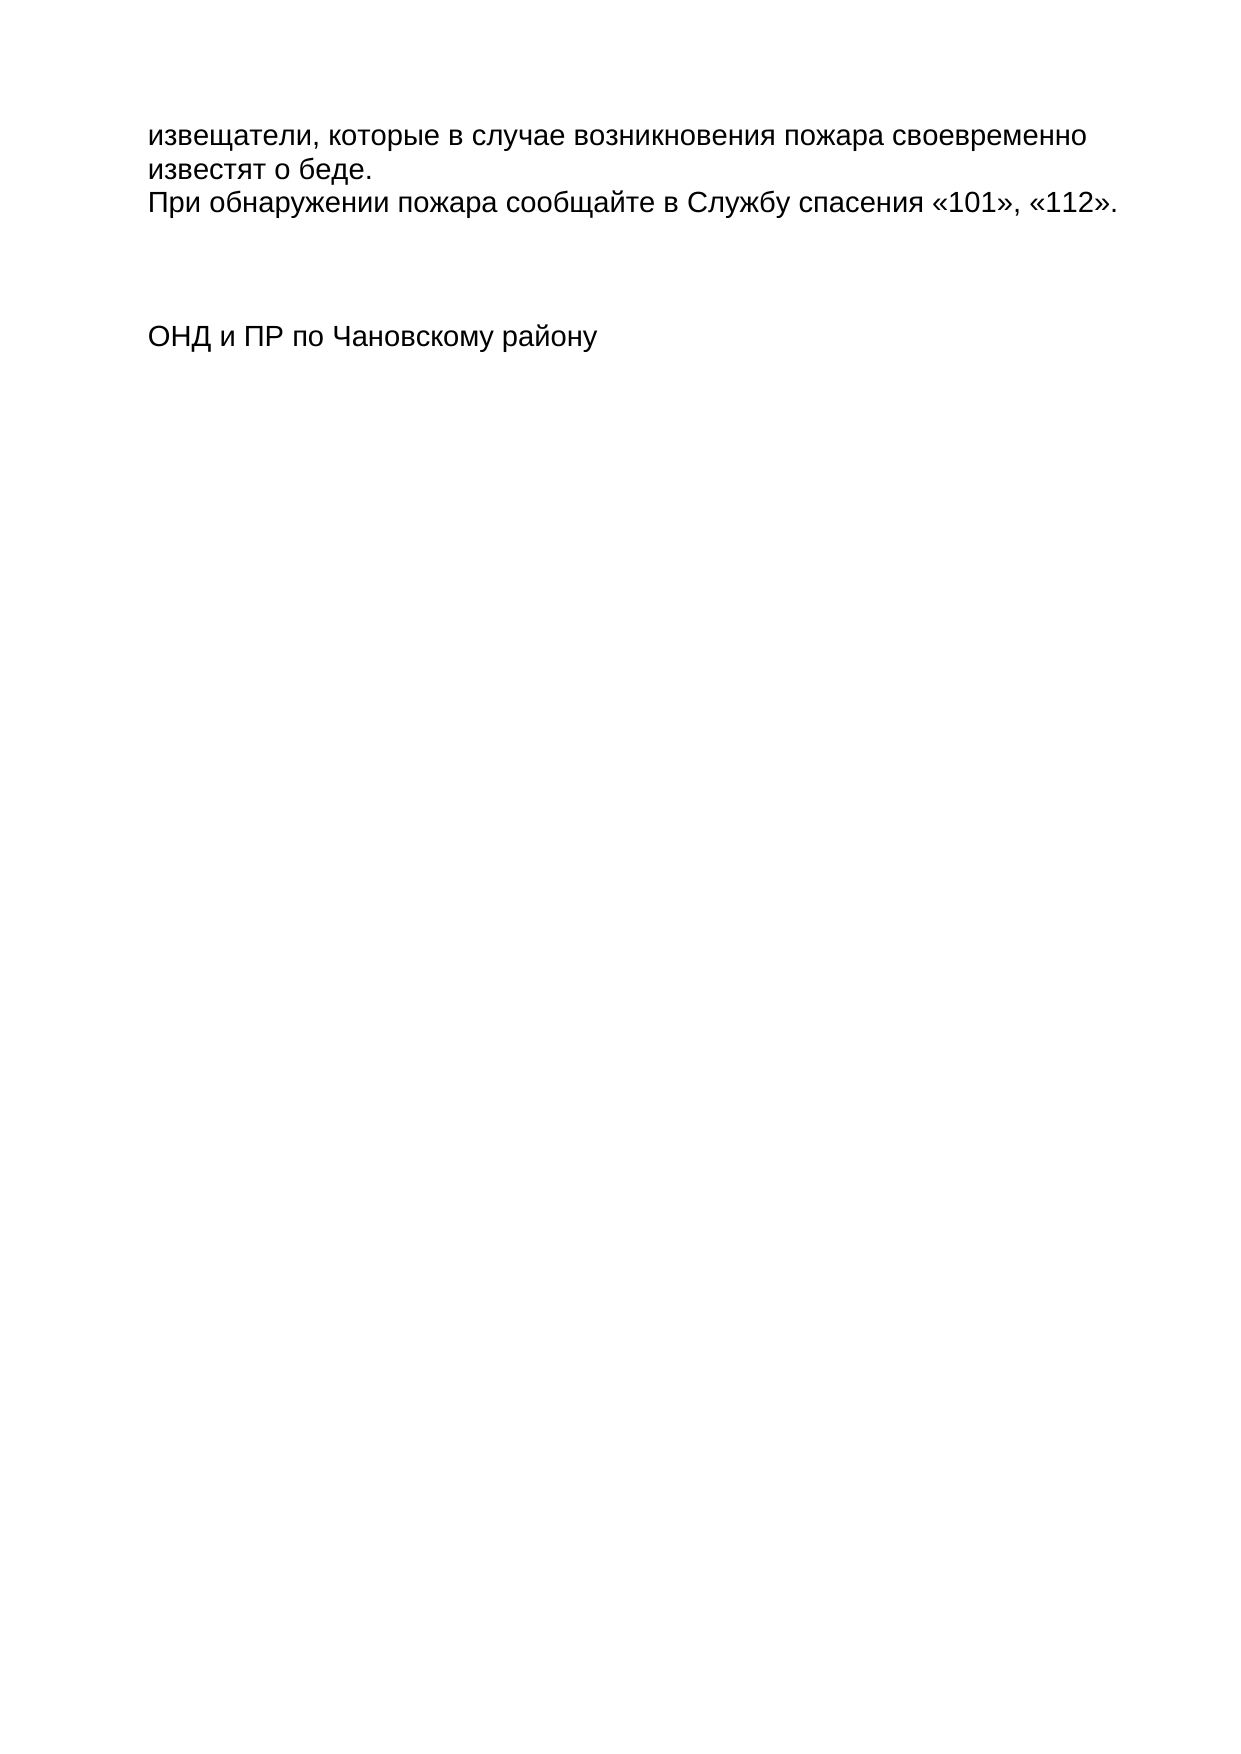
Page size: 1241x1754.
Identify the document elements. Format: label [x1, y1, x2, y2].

text [148, 118, 1152, 353]
